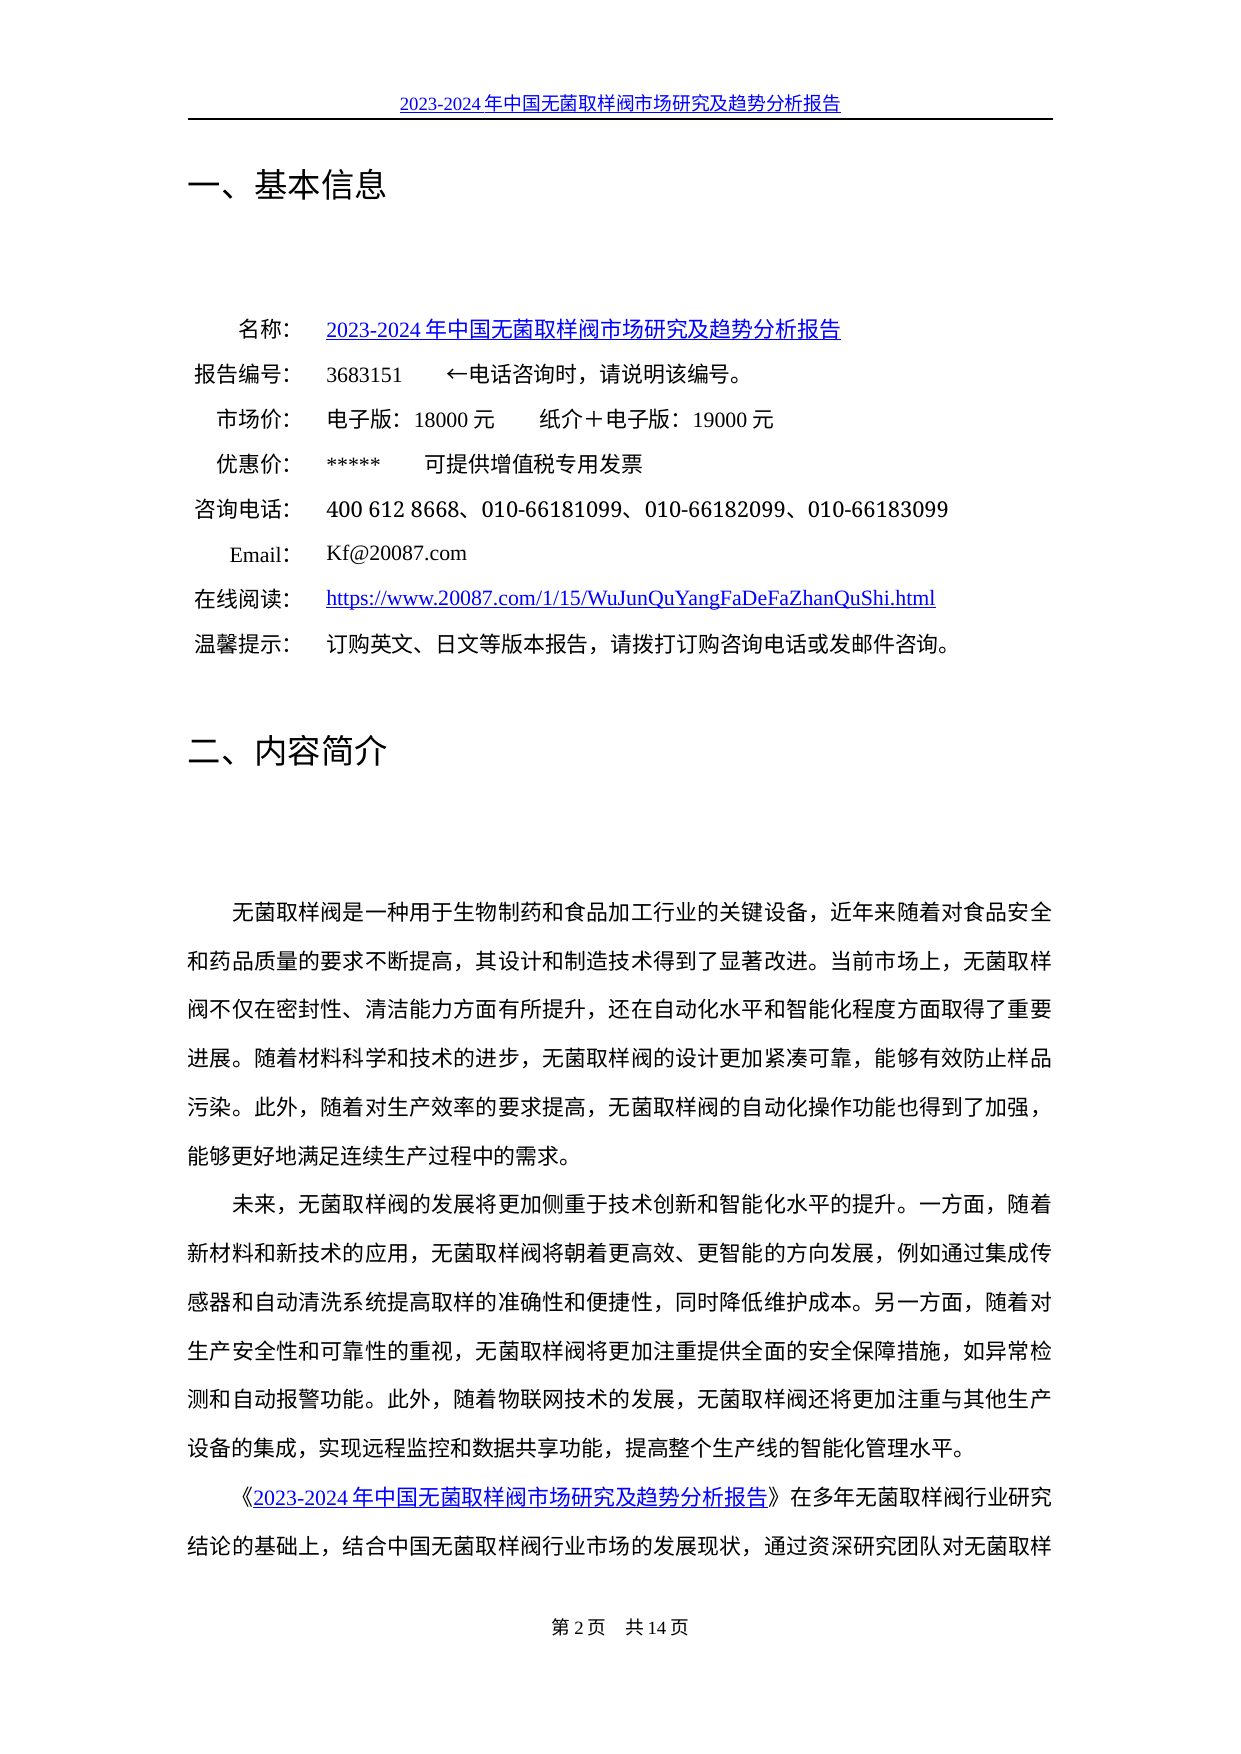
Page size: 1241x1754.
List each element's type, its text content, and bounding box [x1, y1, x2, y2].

title 一、基本信息 [187, 150, 1053, 215]
table_cell ***** 可提供增值税专用发票 [315, 447, 1073, 492]
table_cell [315, 582, 1073, 627]
table_cell 咨询电话： [167, 492, 315, 537]
table_cell 温馨提示： [167, 627, 315, 672]
table_cell 在线阅读： [167, 582, 315, 627]
table_header 2023-2024年中国无菌取样阀市场研究及趋势分析报告 [315, 312, 1073, 357]
table_cell Email： [167, 537, 315, 582]
table_cell 市场价： [167, 402, 315, 447]
table_cell 400 612 8668、010-66181099、010-66182099、010-66183099 [315, 492, 1073, 537]
table_header 名称： [167, 312, 315, 357]
table_cell 优惠价： [167, 447, 315, 492]
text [187, 894, 1053, 1561]
table_cell Kf@20087.com [315, 537, 1073, 582]
table_cell 订购英文、日文等版本报告，请拨打订购咨询电话或发邮件咨询。 [315, 627, 1073, 672]
title 二、内容简介 [187, 717, 1053, 782]
table_cell 3683151 ←电话咨询时，请说明该编号。 [315, 357, 1073, 402]
table_cell 电子版：18000 元 纸介＋电子版：19000 元 [315, 402, 1073, 447]
table_cell 报告编号： [167, 357, 315, 402]
